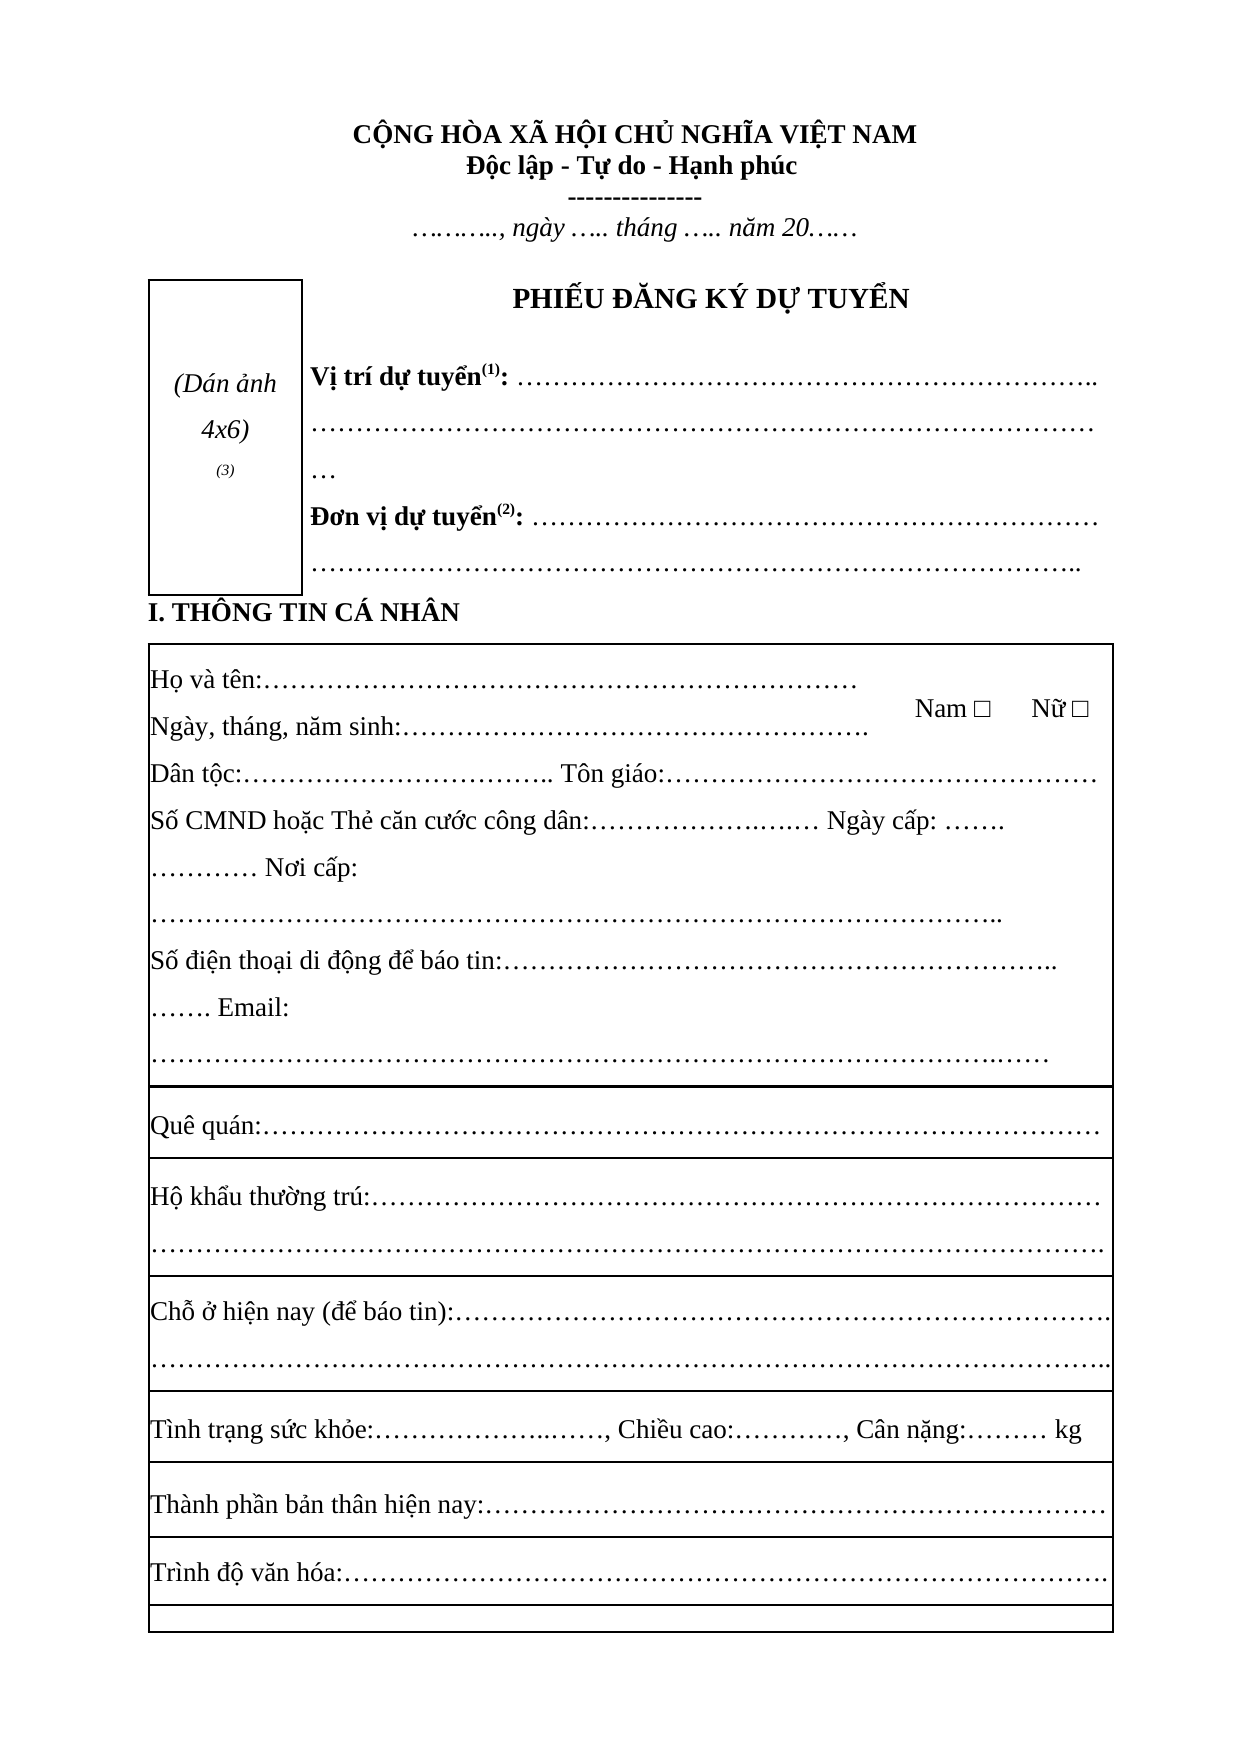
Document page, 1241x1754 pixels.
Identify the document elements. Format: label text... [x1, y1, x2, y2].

table_cell Chỗ ở hiện nay (để báo tin):………………………………………………………………. …………………………………………………………………………………………….. [150, 1277, 1112, 1389]
text CỘNG HÒA XÃ HỘI CHỦ NGHĨA VIỆT NAM Độc lập - Tự do - Hạnh phúc --------------- [148, 118, 1122, 212]
table_header Nam □ [899, 645, 1005, 758]
table_header (Dán ảnh 4x6) (3) [150, 281, 301, 594]
table_cell Trình độ văn hóa:…………………………………………………………………………. [150, 1538, 1112, 1604]
table_cell Hộ khẩu thường trú:……………………………………………………………………… ……………………………………………………………………………………………. [150, 1159, 1112, 1275]
table_cell Quê quán:………………………………………………………………………………… [150, 1088, 1112, 1157]
table_cell Thành phần bản thân hiện nay:…………………………………………………………… [150, 1463, 1112, 1536]
table_cell Dân tộc:…………………………….. Tôn giáo:………………………………………… Số CMND hoặc Thẻ căn cước công dân:……………….….… Ngày cấp: …….………… Nơi cấp:………………………………………………………………………………….. Số điện thoại di động để báo tin:……………………………………………………..……. Email:………………………………………………………………………………….…… [150, 758, 1112, 1085]
table_header Họ và tên:………………………………………………………… Ngày, tháng, năm sinh:……………………………………………. [150, 645, 899, 758]
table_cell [150, 1606, 1112, 1631]
table_header Nữ □ [1005, 645, 1112, 758]
text ……….., ngày ….. tháng ….. năm 20…… [148, 212, 1122, 243]
table_cell Tình trạng sức khỏe:………………..……, Chiều cao:…………, Cân nặng:……… kg [150, 1392, 1112, 1461]
table_header [303, 279, 309, 594]
table_header PHIẾU ĐĂNG KÝ DỰ TUYỂN Vị trí dự tuyển(1): ……………………………………………………….. ……………………………………………………………………………… Đơn vị dự tuyển(2): ……………………………………………………… ………………………………………………………………………….. [309, 279, 1113, 594]
text I. THÔNG TIN CÁ NHÂN [148, 596, 1122, 628]
